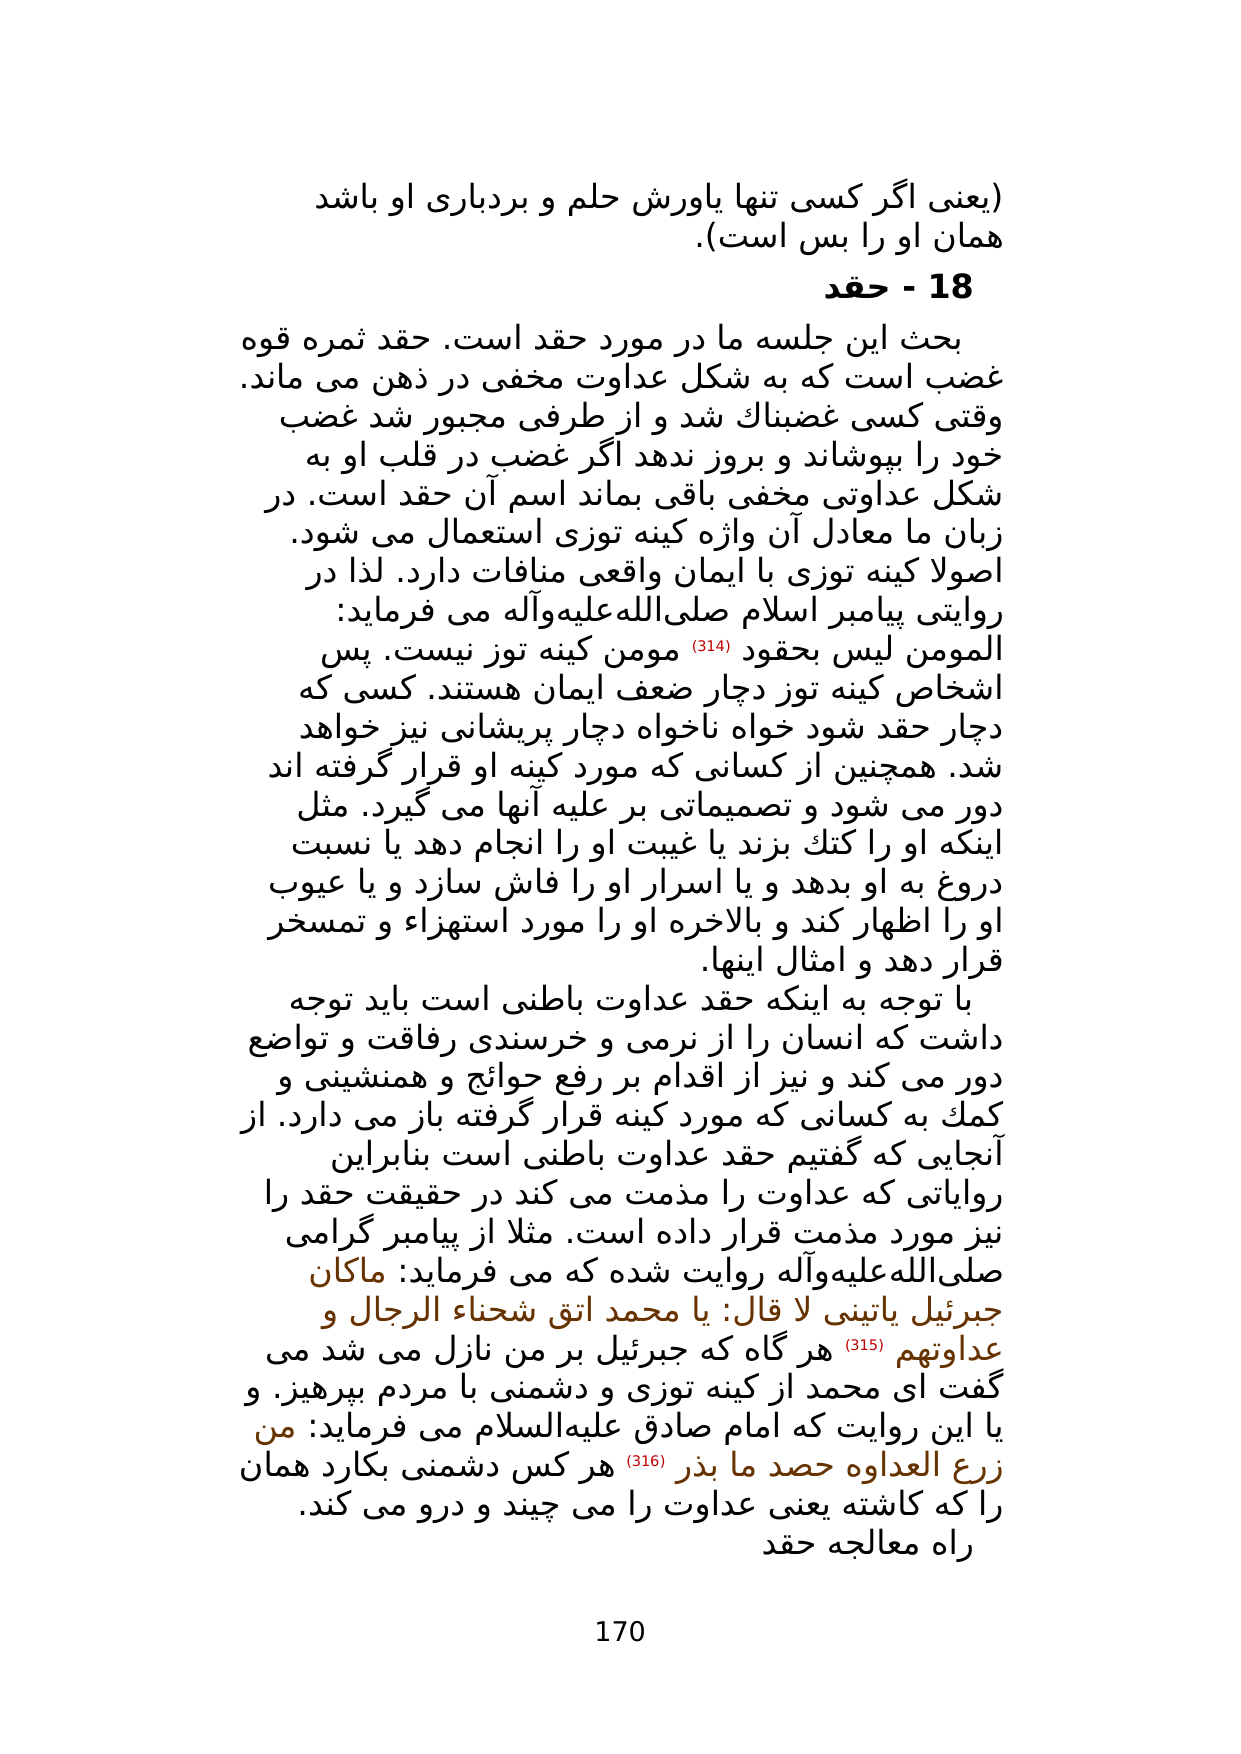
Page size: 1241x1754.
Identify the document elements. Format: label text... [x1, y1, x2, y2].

text راه معالجه حقد [236, 1523, 1004, 1562]
text بحث اين جلسه ما در مورد حقد است. حقد ثمره قوه غضب است كه به شكل عداوت مخفى در ذهن مى ماند. وقتى كسى غضبناك شد و از طرفى مجبور شد غضب خود را بپوشاند و بروز ندهد اگر غضب در قلب او به شكل عداوتى مخفى باقى بماند اسم آن حقد است. در زبان ما معادل آن واژه كينه توزى استعمال مى شود. اصولا كينه توزى با ايمان واقعى منافات دارد. لذا در روايتى پيامبر اسلام صلى‌الله‌عليه‌وآله‌ مى فرمايد: المومن ليس بحقود (314) مومن كينه توز نيست. پس اشخاص كينه توز دچار ضعف ايمان هستند. كسى كه دچار حقد شود خواه ناخواه دچار پريشانى نيز خواهد شد. همچنين از كسانى كه مورد كينه او قرار گرفته اند دور مى شود و تصميماتى بر عليه آنها مى گيرد. مثل اينكه او را كتك بزند يا غيبت او را انجام دهد يا نسبت دروغ به او بدهد و يا اسرار او را فاش سازد و يا عيوب او را اظهار كند و بالاخره او را مورد استهزاء و تمسخر قرار دهد و امثال اينها. [236, 319, 1004, 979]
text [236, 177, 1004, 255]
subtitle 18 - حقد [236, 267, 1004, 306]
text با توجه به اينكه حقد عداوت باطنى است بايد توجه داشت كه انسان را از نرمى و خرسندى رفاقت و تواضع دور مى كند و نيز از اقدام بر رفع حوائج و همنشينى و كمك به كسانى كه مورد كينه قرار گرفته باز مى دارد. از آنجايى كه گفتيم حقد عداوت باطنى است بنابراين رواياتى كه عداوت را مذمت مى كند در حقيقت حقد را نيز مورد مذمت قرار داده است. مثلا از پيامبر گرامى صلى‌الله‌عليه‌وآله‌ روايت شده كه مى فرمايد: ماكان جبرئيل ياتينى لا قال: يا محمد اتق شحناء الرجال و عداوتهم (315) هر گاه كه جبرئيل بر من نازل مى شد مى گفت اى محمد از كينه توزى و دشمنى با مردم بپرهيز. و يا اين روايت كه امام صادق عليه‌السلام مى فرمايد: من زرع العداوه حصد ما بذر (316) هر كس دشمنى بكارد همان را كه كاشته يعنى عداوت را مى چيند و درو مى كند. [236, 979, 1004, 1523]
